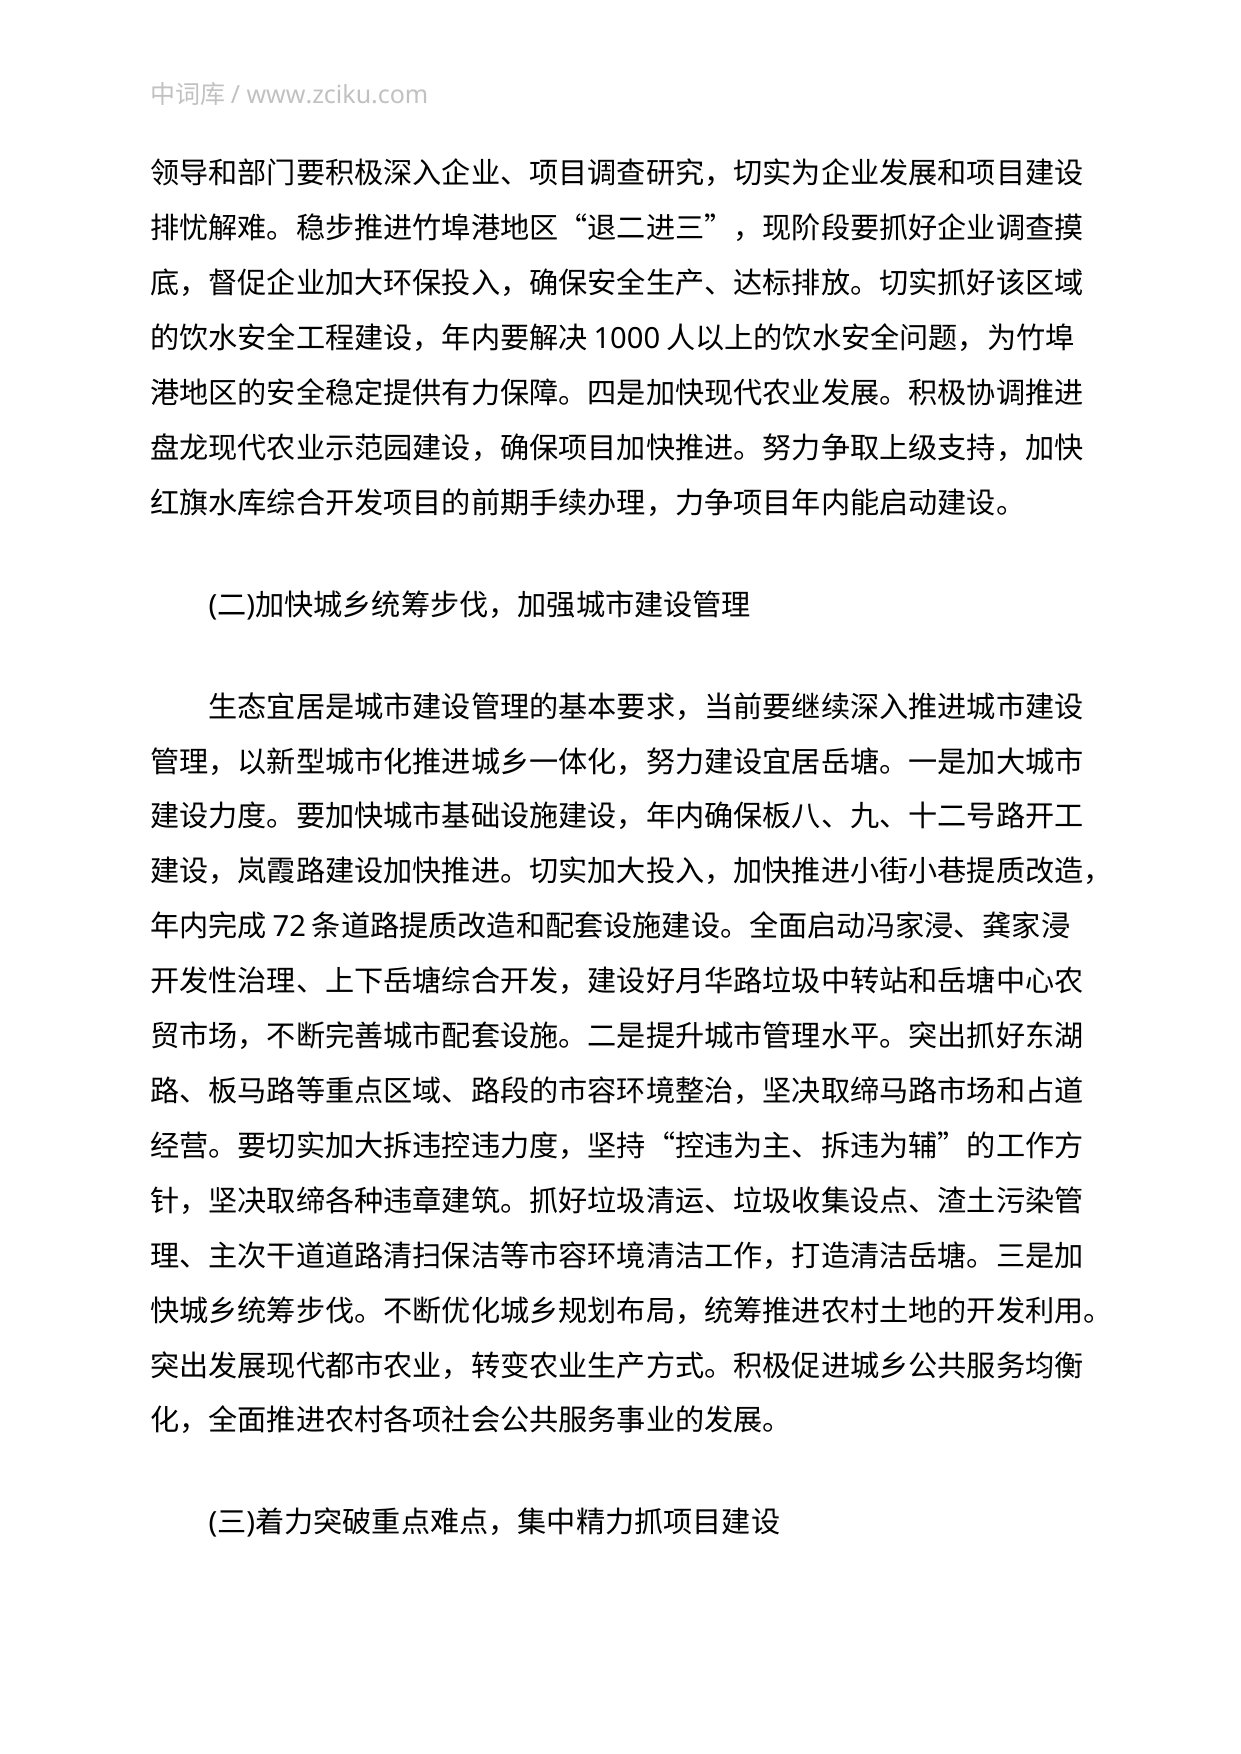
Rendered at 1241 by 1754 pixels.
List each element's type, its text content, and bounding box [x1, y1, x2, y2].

text 生态宜居是城市建设管理的基本要求，当前要继续深入推进城市建设管理，以新型城市化推进城乡一体化，努力建设宜居岳塘。一是加大城市建设力度。要加快城市基础设施建设，年内确保板八、九、十二号路开工建设，岚霞路建设加快推进。切实加大投入，加快推进小街小巷提质改造，年内完成72条道路提质改造和配套设施建设。全面启动冯家浸、龚家浸开发性治理、上下岳塘综合开发，建设好月华路垃圾中转站和岳塘中心农贸市场，不断完善城市配套设施。二是提升城市管理水平。突出抓好东湖路、板马路等重点区域、路段的市容环境整治，坚决取缔马路市场和占道经营。要切实加大拆违控违力度，坚持“控违为主、拆违为辅”的工作方针，坚决取缔各种违章建筑。抓好垃圾清运、垃圾收集设点、渣土污染管理、主次干道道路清扫保洁等市容环境清洁工作，打造清洁岳塘。三是加快城乡统筹步伐。不断优化城乡规划布局，统筹推进农村土地的开发利用。突出发展现代都市农业，转变农业生产方式。积极促进城乡公共服务均衡化，全面推进农村各项社会公共服务事业的发展。 [150, 683, 1090, 1439]
text (三)着力突破重点难点，集中精力抓项目建设 [150, 1499, 1090, 1541]
text (二)加快城乡统筹步伐，加强城市建设管理 [150, 581, 1090, 624]
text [150, 150, 1090, 522]
